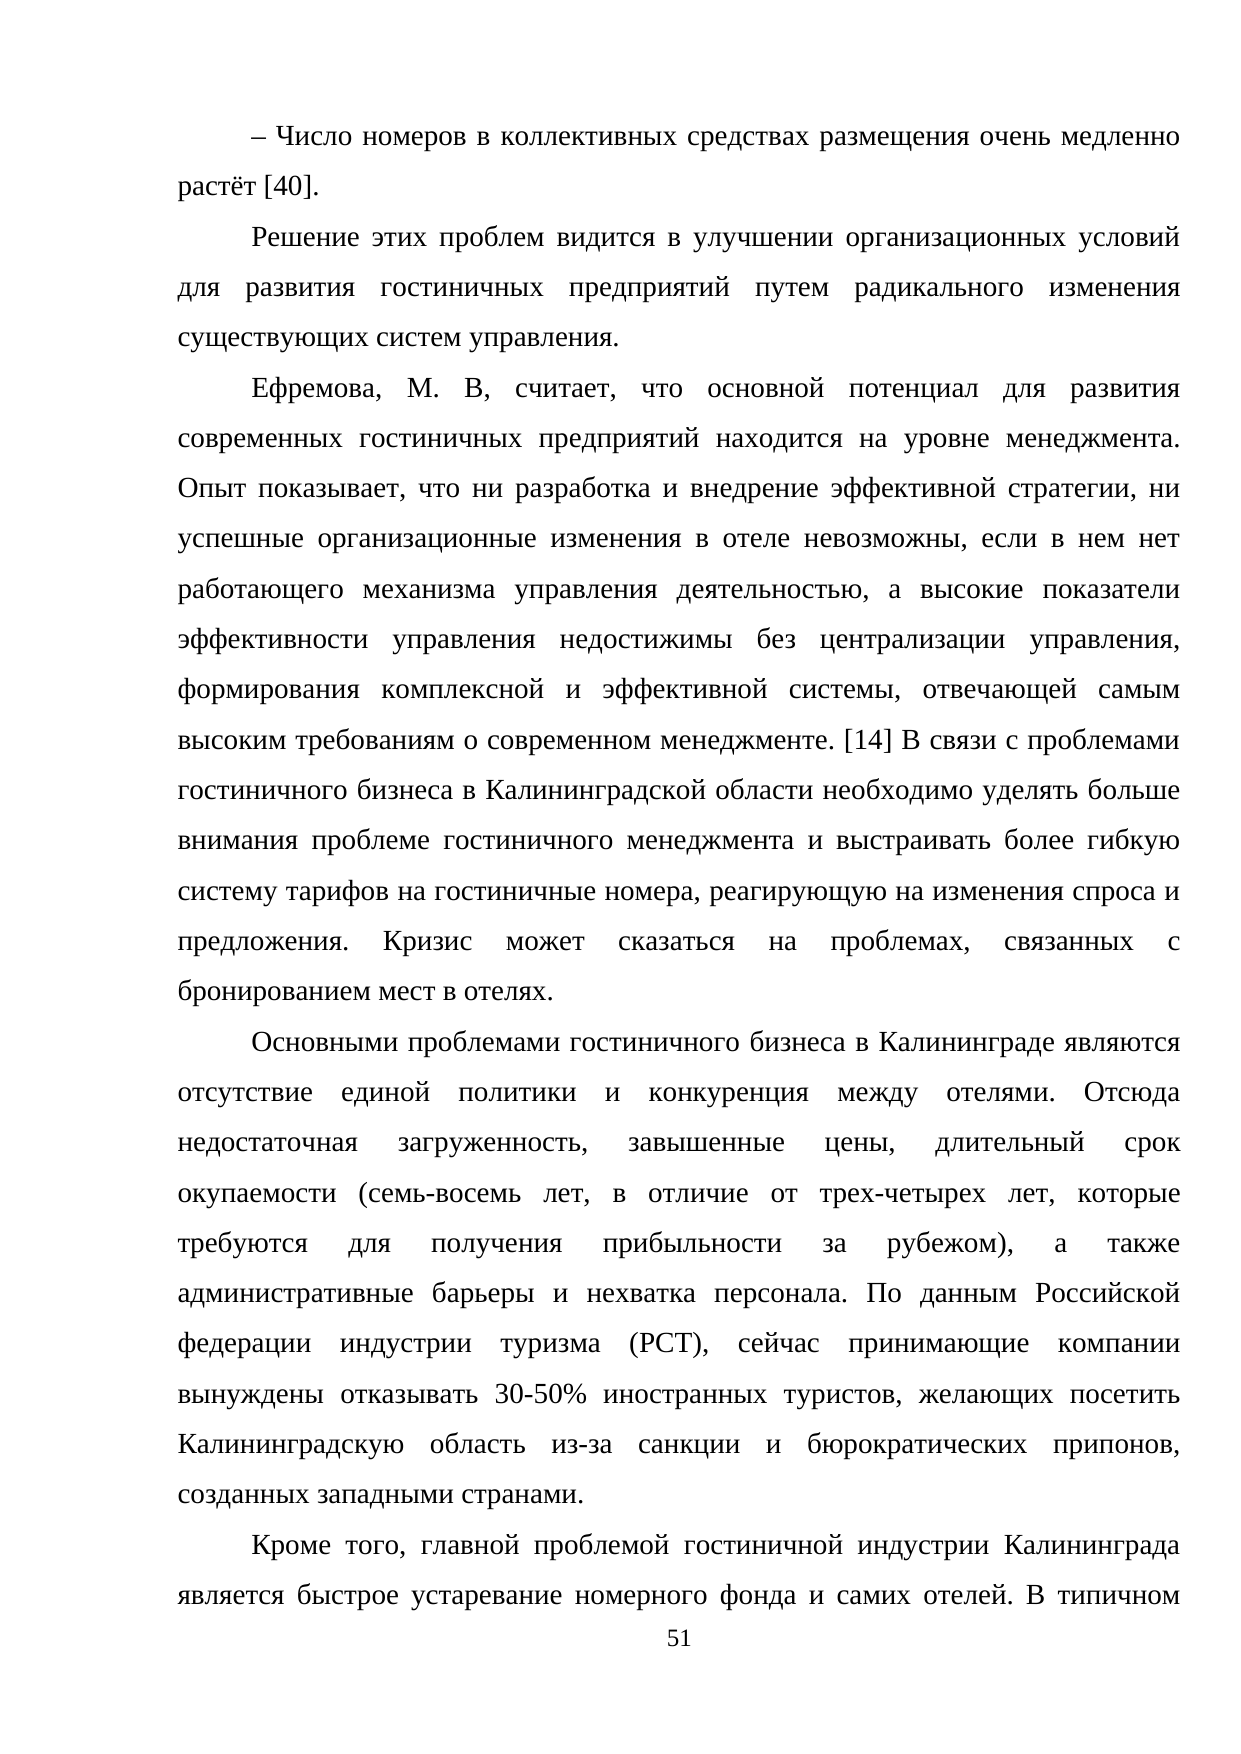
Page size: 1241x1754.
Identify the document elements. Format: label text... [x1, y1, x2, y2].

text Ефремова, М. В, считает, что основной потенциал для развития современных гостиничных предприятий находится на уровне менеджмента. Опыт показывает, что ни разработка и внедрение эффективной стратегии, ни успешные организационные изменения в отеле невозможны, если в нем нет работающего механизма управления деятельностью, а высокие показатели эффективности управления недостижимы без централизации управления, формирования комплексной и эффективной системы, отвечающей самым высоким требованиям о современном менеджменте. [14] В связи с проблемами гостиничного бизнеса в Калининградской области необходимо уделять больше внимания проблеме гостиничного менеджмента и выстраивать более гибкую систему тарифов на гостиничные номера, реагирующую на изменения спроса и предложения. Кризис может сказаться на проблемах, связанных с бронированием мест в отелях. [177, 370, 1181, 1007]
text – Число номеров в коллективных средствах размещения очень медленно растёт [40]. [177, 118, 1181, 202]
text Основными проблемами гостиничного бизнеса в Калининграде являются отсутствие единой политики и конкуренция между отелями. Отсюда недостаточная загруженность, завышенные цены, длительный срок окупаемости (семь-восемь лет, в отличие от трех-четырех лет, которые требуются для получения прибыльности за рубежом), а также административные барьеры и нехватка персонала. По данным Российской федерации индустрии туризма (РСТ), сейчас принимающие компании вынуждены отказывать 30-50% иностранных туристов, желающих посетить Калининградскую область из-за санкции и бюрократических припонов, созданных западными странами. [177, 1024, 1181, 1510]
text Решение этих проблем видится в улучшении организационных условий для развития гостиничных предприятий путем радикального изменения существующих систем управления. [177, 219, 1181, 353]
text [177, 1527, 1181, 1611]
